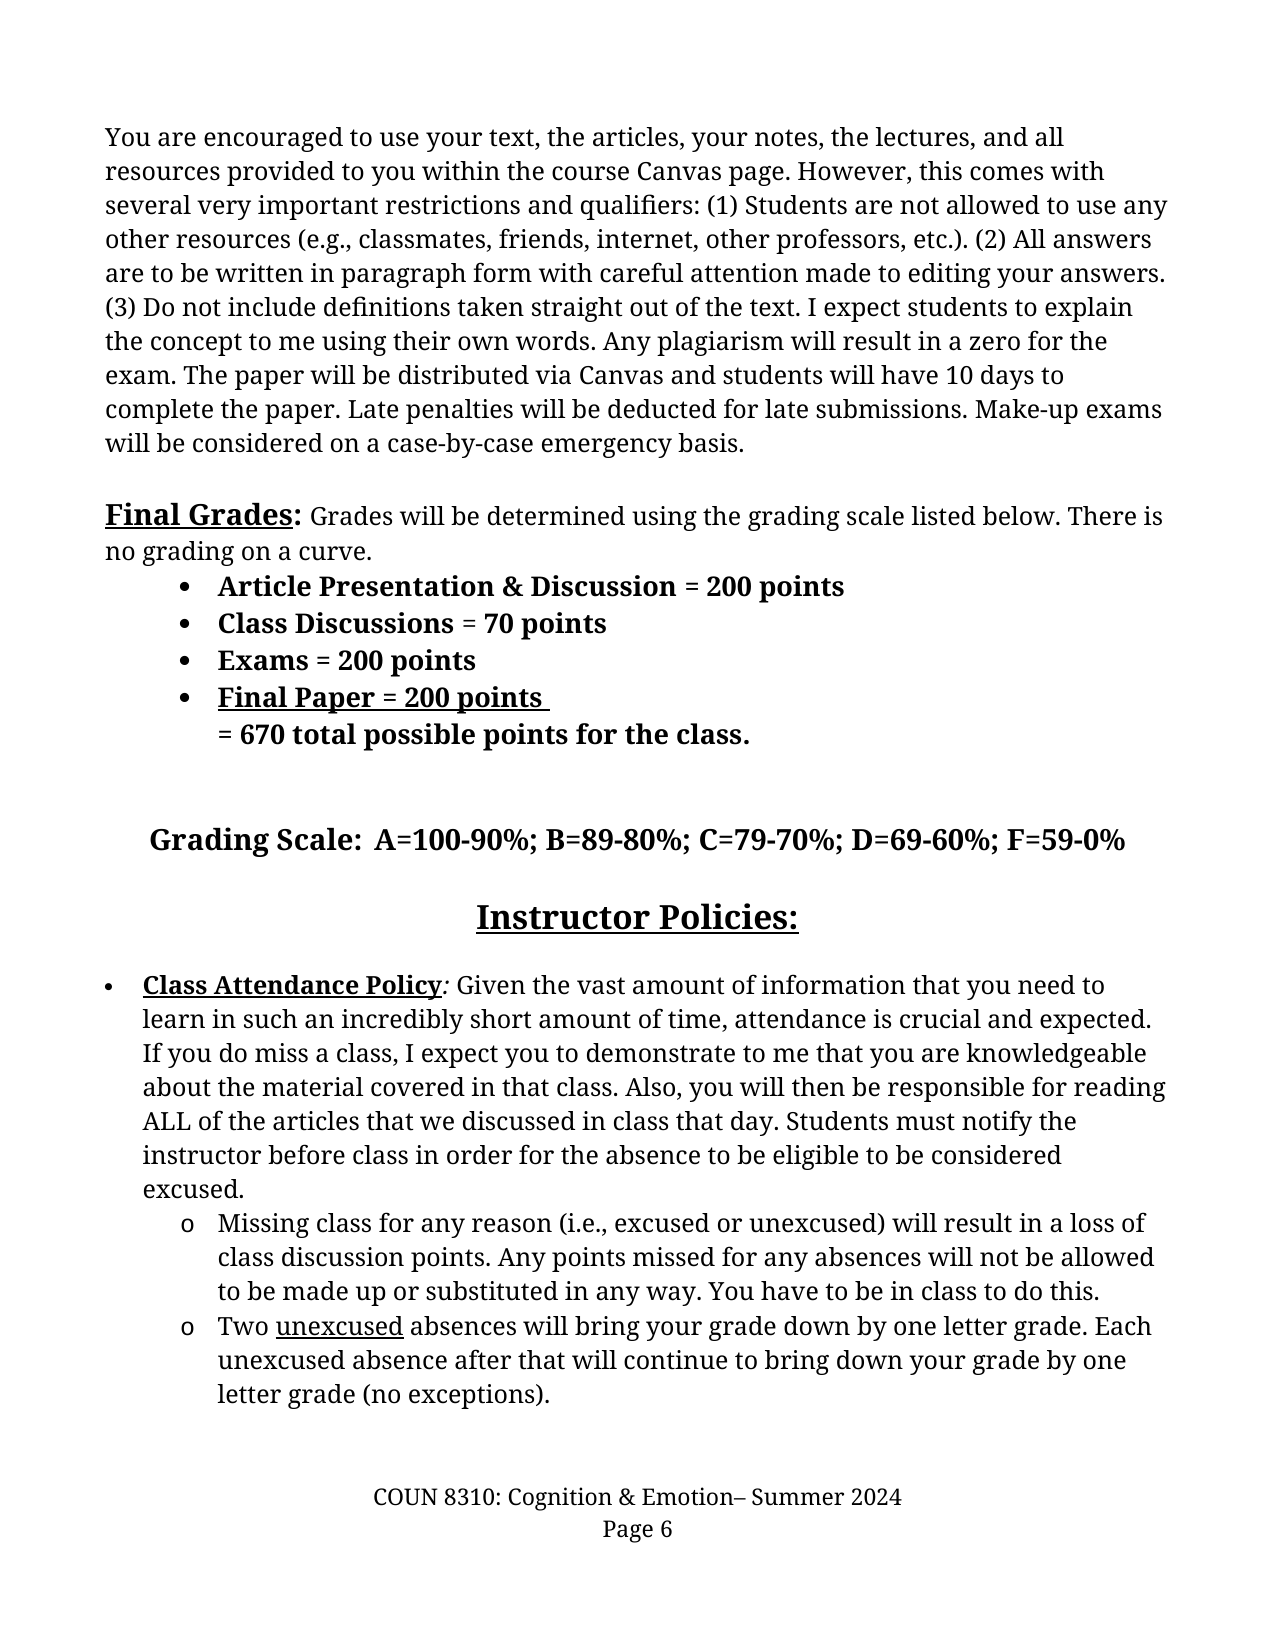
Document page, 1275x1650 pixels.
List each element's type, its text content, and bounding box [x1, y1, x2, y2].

list Article Presentation & Discussion = 200 points [180, 568, 1170, 604]
list Class Discussions = 70 points [180, 604, 1170, 641]
text Grading Scale: A=100-90%; B=89-80%; C=79-70%; D=69-60%; F=59-0% [105, 820, 1170, 859]
list Exams = 200 points [180, 641, 1170, 678]
text Final Grades: Grades will be determined using the grading scale listed below. There is no grading on a curve. [105, 494, 1170, 568]
list Missing class for any reason (i.e., excused or unexcused) will result in a loss of class discussion points. Any points missed for any absences will not be allowed to be made up or substituted in any way. You have to be in class to do this. [180, 1206, 1170, 1308]
list Class Attendance Policy: Given the vast amount of information that you need to learn in such an incredibly short amount of time, attendance is crucial and expected. If you do miss a class, I expect you to demonstrate to me that you are knowledgeable about the material covered in that class. Also, you will then be responsible for reading ALL of the articles that we discussed in class that day. Students must notify the instructor before class in order for the absence to be eligible to be considered excused. [105, 967, 1170, 1206]
list Final Paper = 200 points [180, 678, 1170, 715]
list Two unexcused absences will bring your grade down by one letter grade. Each unexcused absence after that will continue to bring down your grade by one letter grade (no exceptions). [180, 1308, 1170, 1411]
text Instructor Policies: [105, 893, 1170, 939]
text = 670 total possible points for the class. [142, 715, 1170, 752]
text You are encouraged to use your text, the articles, your notes, the lectures, and all resources provided to you within the course Canvas page. However, this comes with several very important restrictions and qualifiers: (1) Students are not allowed to use any other resources (e.g., classmates, friends, internet, other professors, etc.). (2) All answers are to be written in paragraph form with careful attention made to editing your answers. (3) Do not include definitions taken straight out of the text. I expect students to explain the concept to me using their own words. Any plagiarism will result in a zero for the exam. The paper will be distributed via Canvas and students will have 10 days to complete the paper. Late penalties will be deducted for late submissions. Make-up exams will be considered on a case-by-case emergency basis. [105, 119, 1170, 460]
